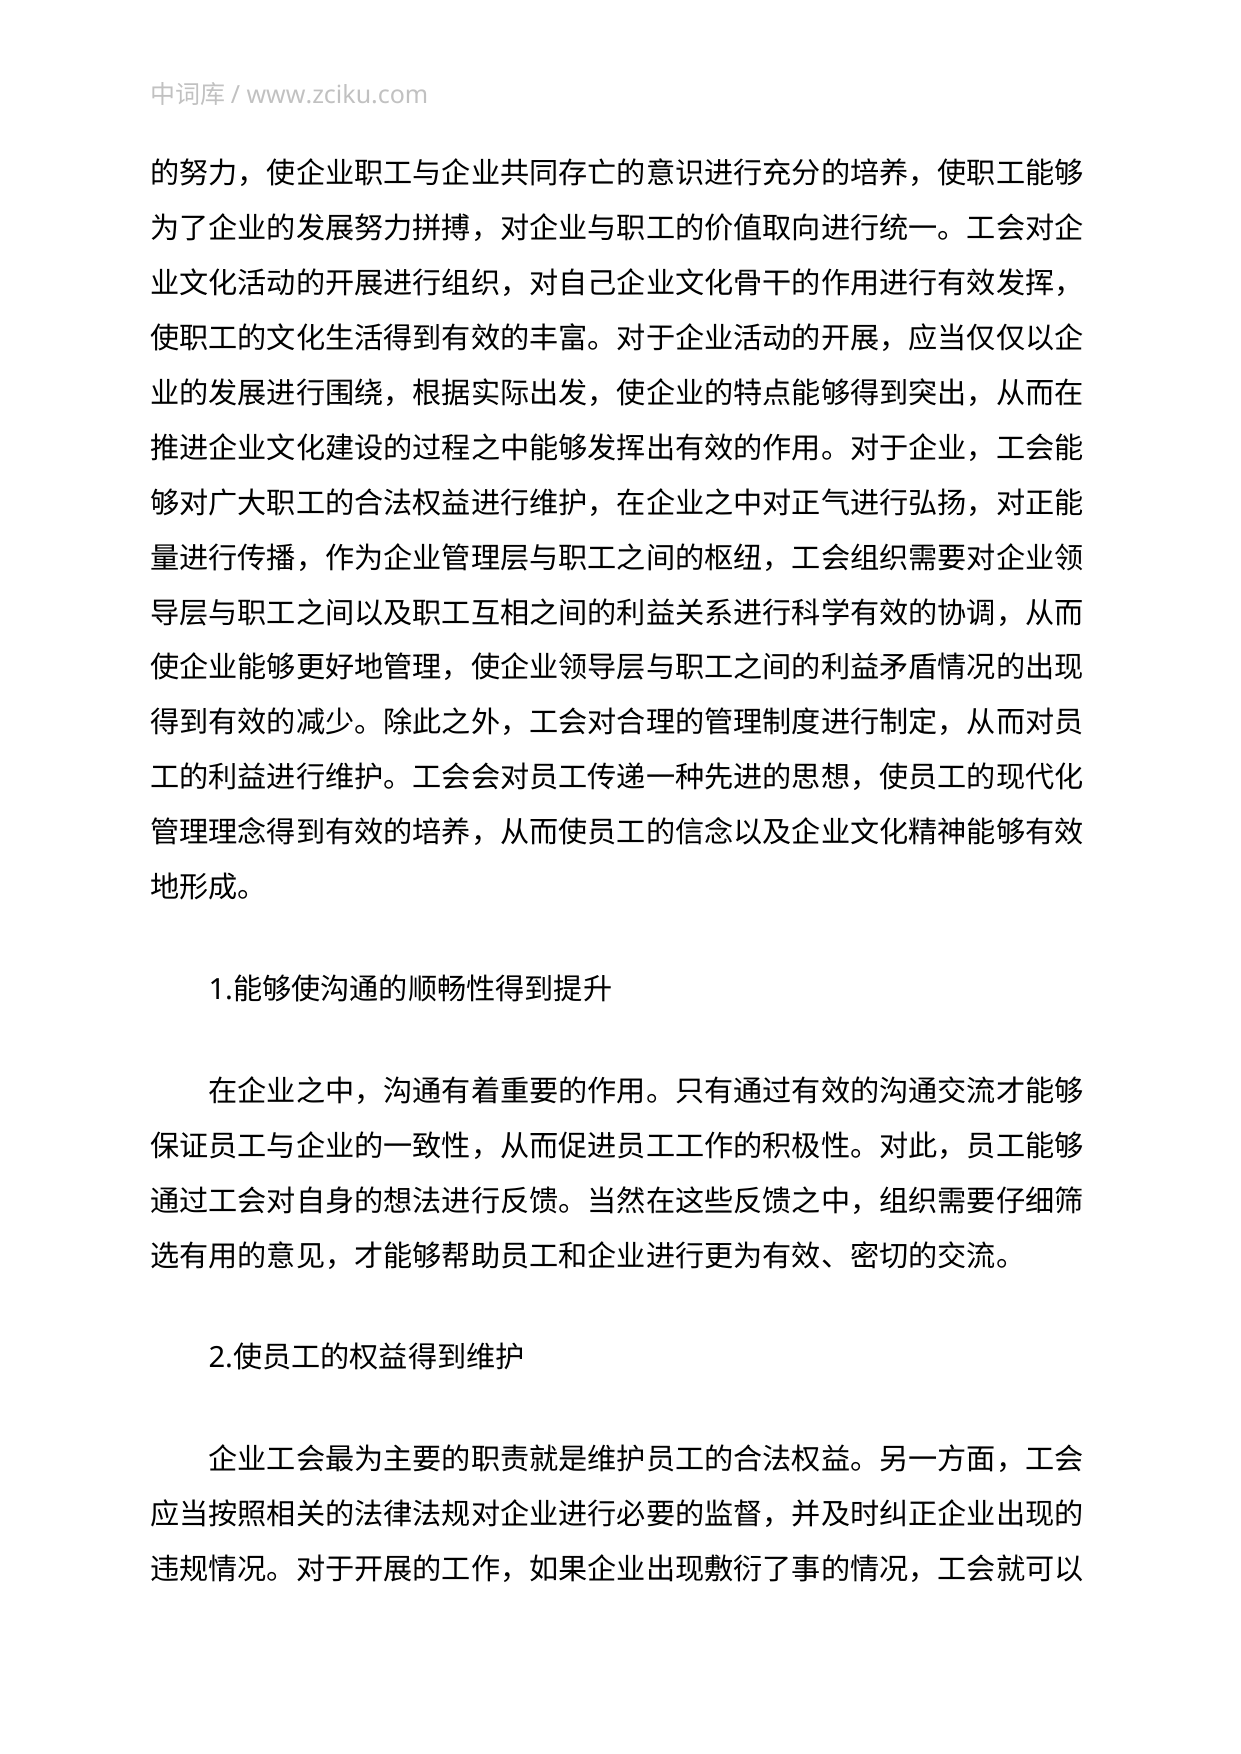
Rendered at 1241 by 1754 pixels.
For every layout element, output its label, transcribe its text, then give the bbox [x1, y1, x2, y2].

text 在企业之中，沟通有着重要的作用。只有通过有效的沟通交流才能够保证员工与企业的一致性，从而促进员工工作的积极性。对此，员工能够通过工会对自身的想法进行反馈。当然在这些反馈之中，组织需要仔细筛选有用的意见，才能够帮助员工和企业进行更为有效、密切的交流。 [150, 1067, 1090, 1274]
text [150, 1436, 1090, 1588]
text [150, 150, 1090, 906]
text 2.使员工的权益得到维护 [150, 1334, 1090, 1376]
text 1.能够使沟通的顺畅性得到提升 [150, 965, 1090, 1008]
